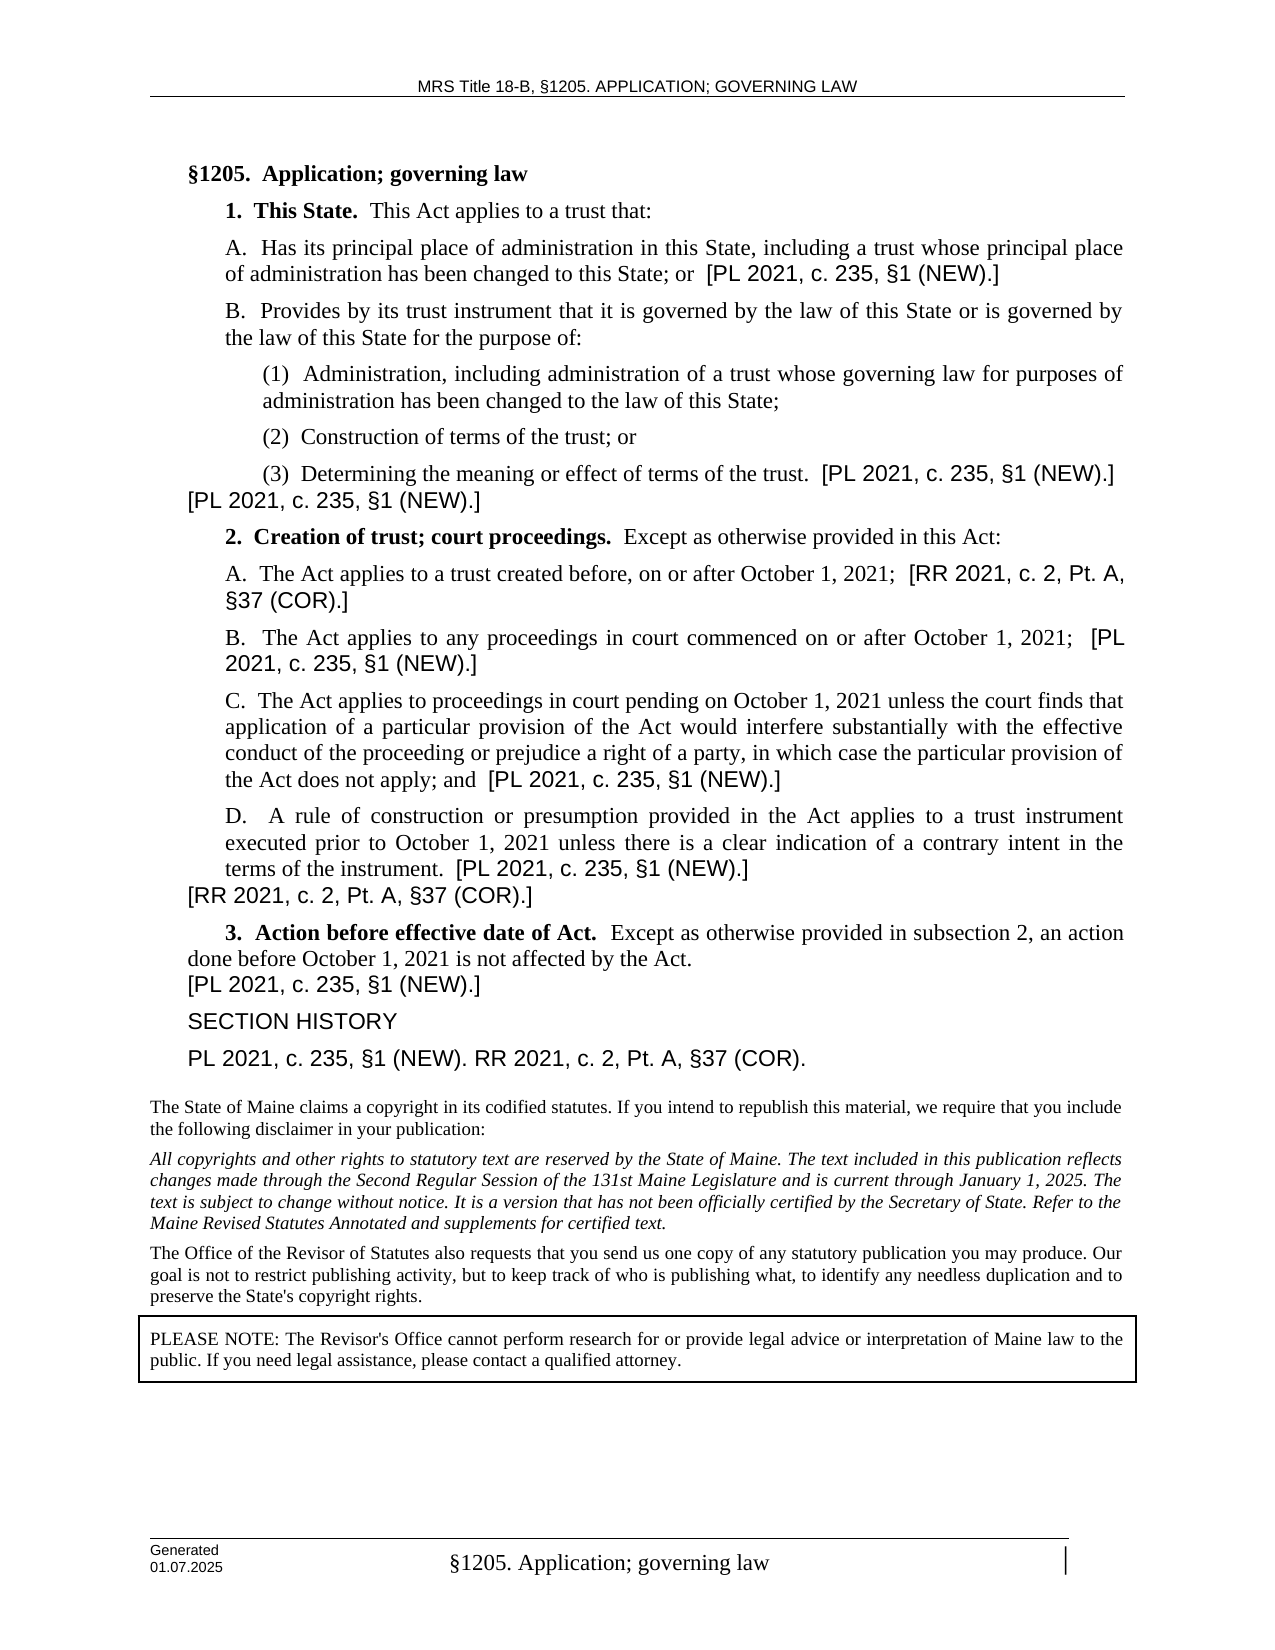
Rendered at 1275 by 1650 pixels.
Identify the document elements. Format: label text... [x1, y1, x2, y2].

text (3) Determining the meaning or effect of terms of the trust. [PL 2021, c. 235, §1 (NEW).] [262, 460, 1125, 487]
text 3. Action before effective date of Act. Except as otherwise provided in subsection 2, an action done before October 1, 2021 is not affected by the Act. [187, 918, 1125, 971]
text The State of Maine claims a copyright in its codified statutes. If you intend to republish this material, we require that you include the following disclaimer in your publication: [150, 1096, 1125, 1139]
text 2. Creation of trust; court proceedings. Except as otherwise provided in this Act: [187, 523, 1125, 550]
text PL 2021, c. 235, §1 (NEW). RR 2021, c. 2, Pt. A, §37 (COR). [187, 1045, 1125, 1071]
text (2) Construction of terms of the trust; or [262, 423, 1125, 450]
text 1. This State. This Act applies to a trust that: [187, 197, 1125, 223]
text [PL 2021, c. 235, §1 (NEW).] [187, 971, 1125, 998]
text A. The Act applies to a trust created before, on or after October 1, 2021; [RR 2021, c. 2, Pt. A, §37 (COR).] [225, 560, 1125, 613]
text (1) Administration, including administration of a trust whose governing law for purposes of administration has been changed to the law of this State; [262, 360, 1125, 413]
text [RR 2021, c. 2, Pt. A, §37 (COR).] [187, 882, 1125, 908]
text C. The Act applies to proceedings in court pending on October 1, 2021 unless the court finds that application of a particular provision of the Act would interfere substantially with the effective conduct of the proceeding or prejudice a right of a party, in which case the particular provision of the Act does not apply; and [PL 2021, c. 235, §1 (NEW).] [225, 687, 1125, 792]
text The Office of the Revisor of Statutes also requests that you send us one copy of any statutory publication you may produce. Our goal is not to restrict publishing activity, but to keep track of who is publishing what, to identify any needless duplication and to preserve the State's copyright rights. [150, 1242, 1125, 1307]
text A. Has its principal place of administration in this State, including a trust whose principal place of administration has been changed to this State; or [PL 2021, c. 235, §1 (NEW).] [225, 234, 1125, 287]
text B. The Act applies to any proceedings in court commenced on or after October 1, 2021; [PL 2021, c. 235, §1 (NEW).] [225, 623, 1125, 676]
text D. A rule of construction or presumption provided in the Act applies to a trust instrument executed prior to October 1, 2021 unless there is a clear indication of a contrary intent in the terms of the instrument. [PL 2021, c. 235, §1 (NEW).] [225, 803, 1125, 882]
text PLEASE NOTE: The Revisor's Office cannot perform research for or provide legal advice or interpretation of Maine law to the public. If you need legal assistance, please contact a qualified attorney. [140, 1317, 1135, 1381]
text B. Provides by its trust instrument that it is governed by the law of this State or is governed by the law of this State for the purpose of: [225, 297, 1125, 350]
text All copyrights and other rights to statutory text are reserved by the State of Maine. The text included in this publication reflects changes made through the Second Regular Session of the 131st Maine Legislature and is current through January 1, 2025 . The text is subject to change without notice. It is a version that has not been officially certified by the Secretary of State. Refer to the Maine Revised Statutes Annotated and supplements for certified text. [150, 1148, 1125, 1234]
text §1205. Application; governing law [187, 160, 1125, 187]
text [PL 2021, c. 235, §1 (NEW).] [187, 487, 1125, 513]
text SECTION HISTORY [187, 1008, 1125, 1034]
